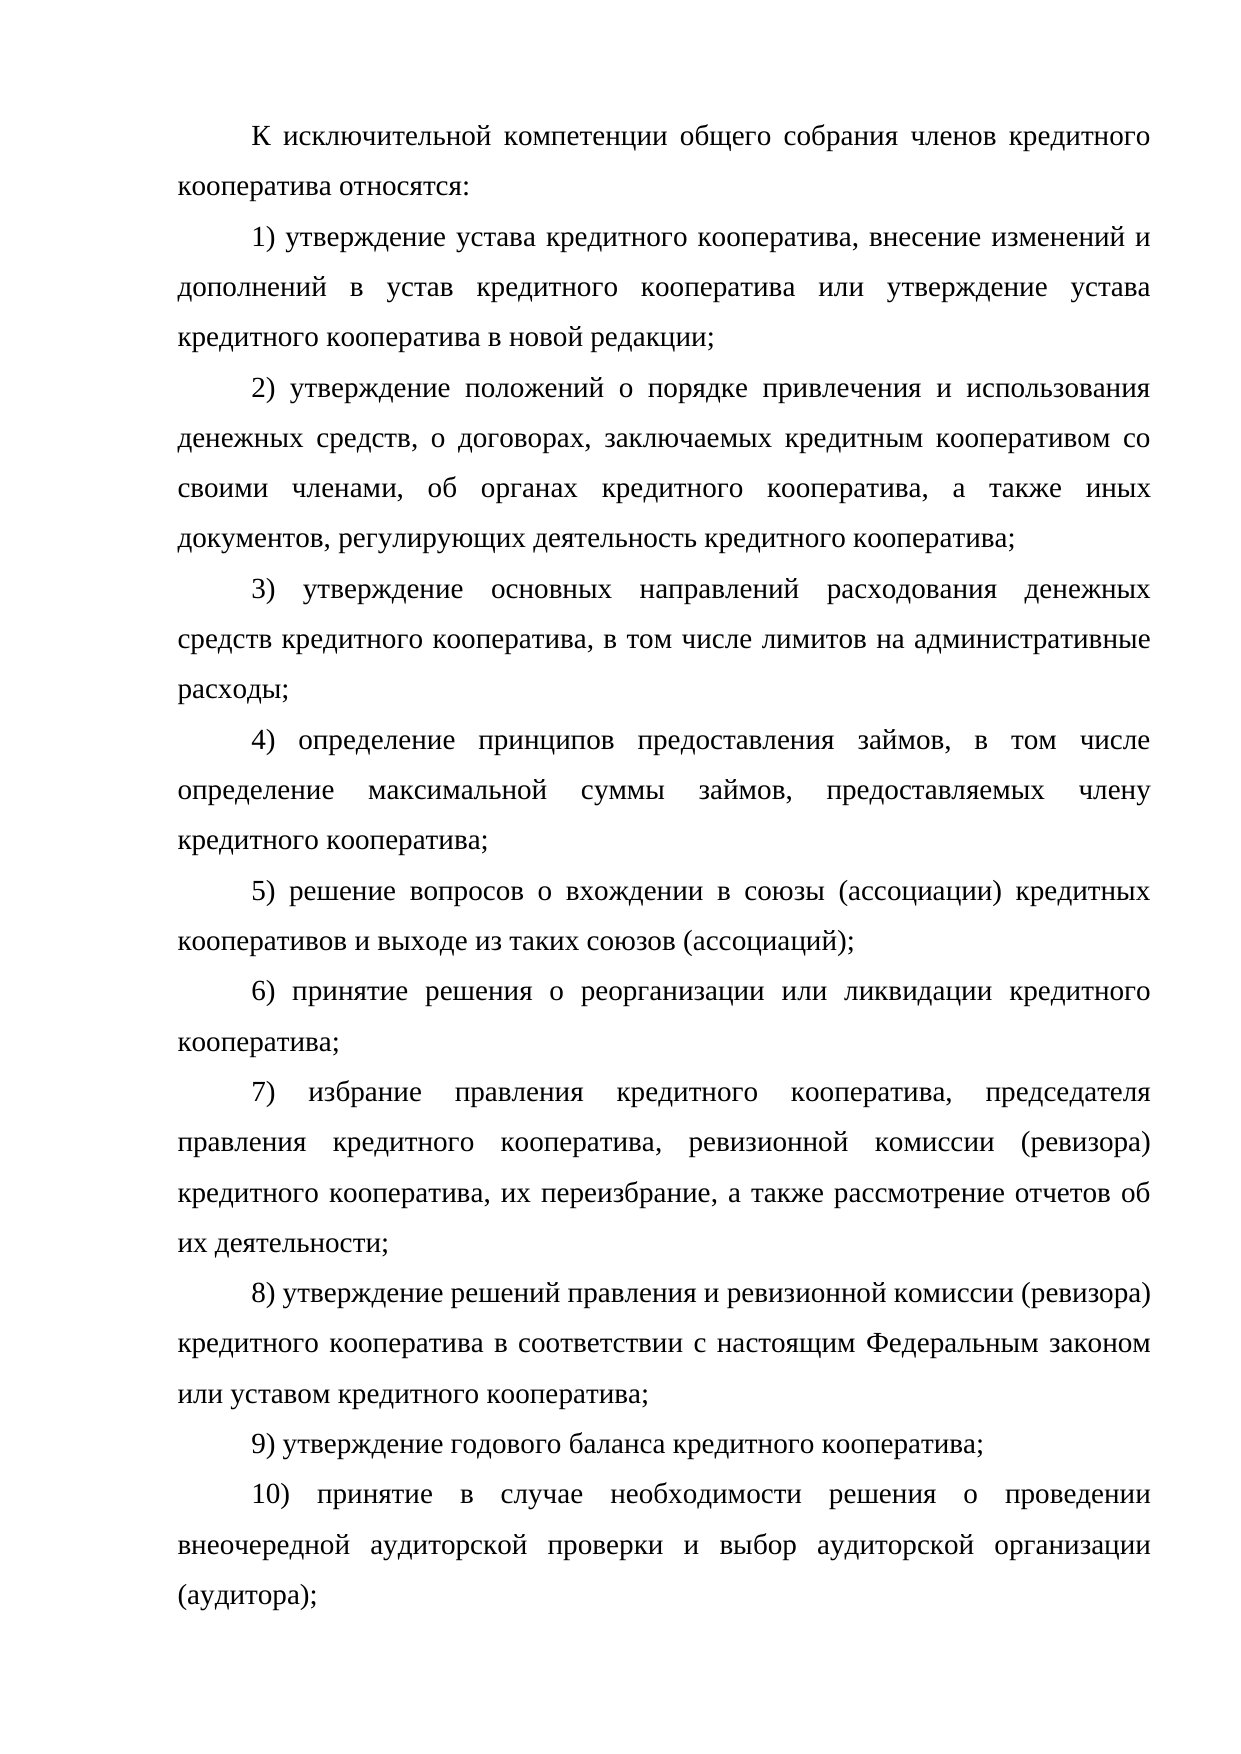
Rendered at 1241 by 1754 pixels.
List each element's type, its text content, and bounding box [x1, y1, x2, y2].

text 2) утверждение положений о порядке привлечения и использования денежных средств, о договорах, заключаемых кредитным кооперативом со своими членами, об органах кредитного кооператива, а также иных документов, регулирующих деятельность кредитного кооператива; [177, 370, 1152, 554]
text 5) решение вопросов о вхождении в союзы (ассоциации) кредитных кооперативов и выходе из таких союзов (ассоциаций); [177, 873, 1152, 957]
text 4) определение принципов предоставления займов, в том числе определение максимальной суммы займов, предоставляемых члену кредитного кооператива; [177, 722, 1152, 856]
text 7) избрание правления кредитного кооператива, председателя правления кредитного кооператива, ревизионной комиссии (ревизора) кредитного кооператива, их переизбрание, а также рассмотрение отчетов об их деятельности; [177, 1074, 1152, 1258]
text К исключительной компетенции общего собрания членов кредитного кооператива относятся: [177, 118, 1152, 202]
text 1) утверждение устава кредитного кооператива, внесение изменений и дополнений в устав кредитного кооператива или утверждение устава кредитного кооператива в новой редакции; [177, 219, 1152, 353]
text 3) утверждение основных направлений расходования денежных средств кредитного кооператива, в том числе лимитов на административные расходы; [177, 571, 1152, 705]
text 10) принятие в случае необходимости решения о проведении внеочередной аудиторской проверки и выбор аудиторской организации (аудитора); [177, 1477, 1152, 1611]
text 9) утверждение годового баланса кредитного кооператива; [177, 1426, 1152, 1460]
text 8) утверждение решений правления и ревизионной комиссии (ревизора) кредитного кооператива в соответствии с настоящим Федеральным законом или уставом кредитного кооператива; [177, 1275, 1152, 1409]
text 6) принятие решения о реорганизации или ликвидации кредитного кооператива; [177, 973, 1152, 1057]
